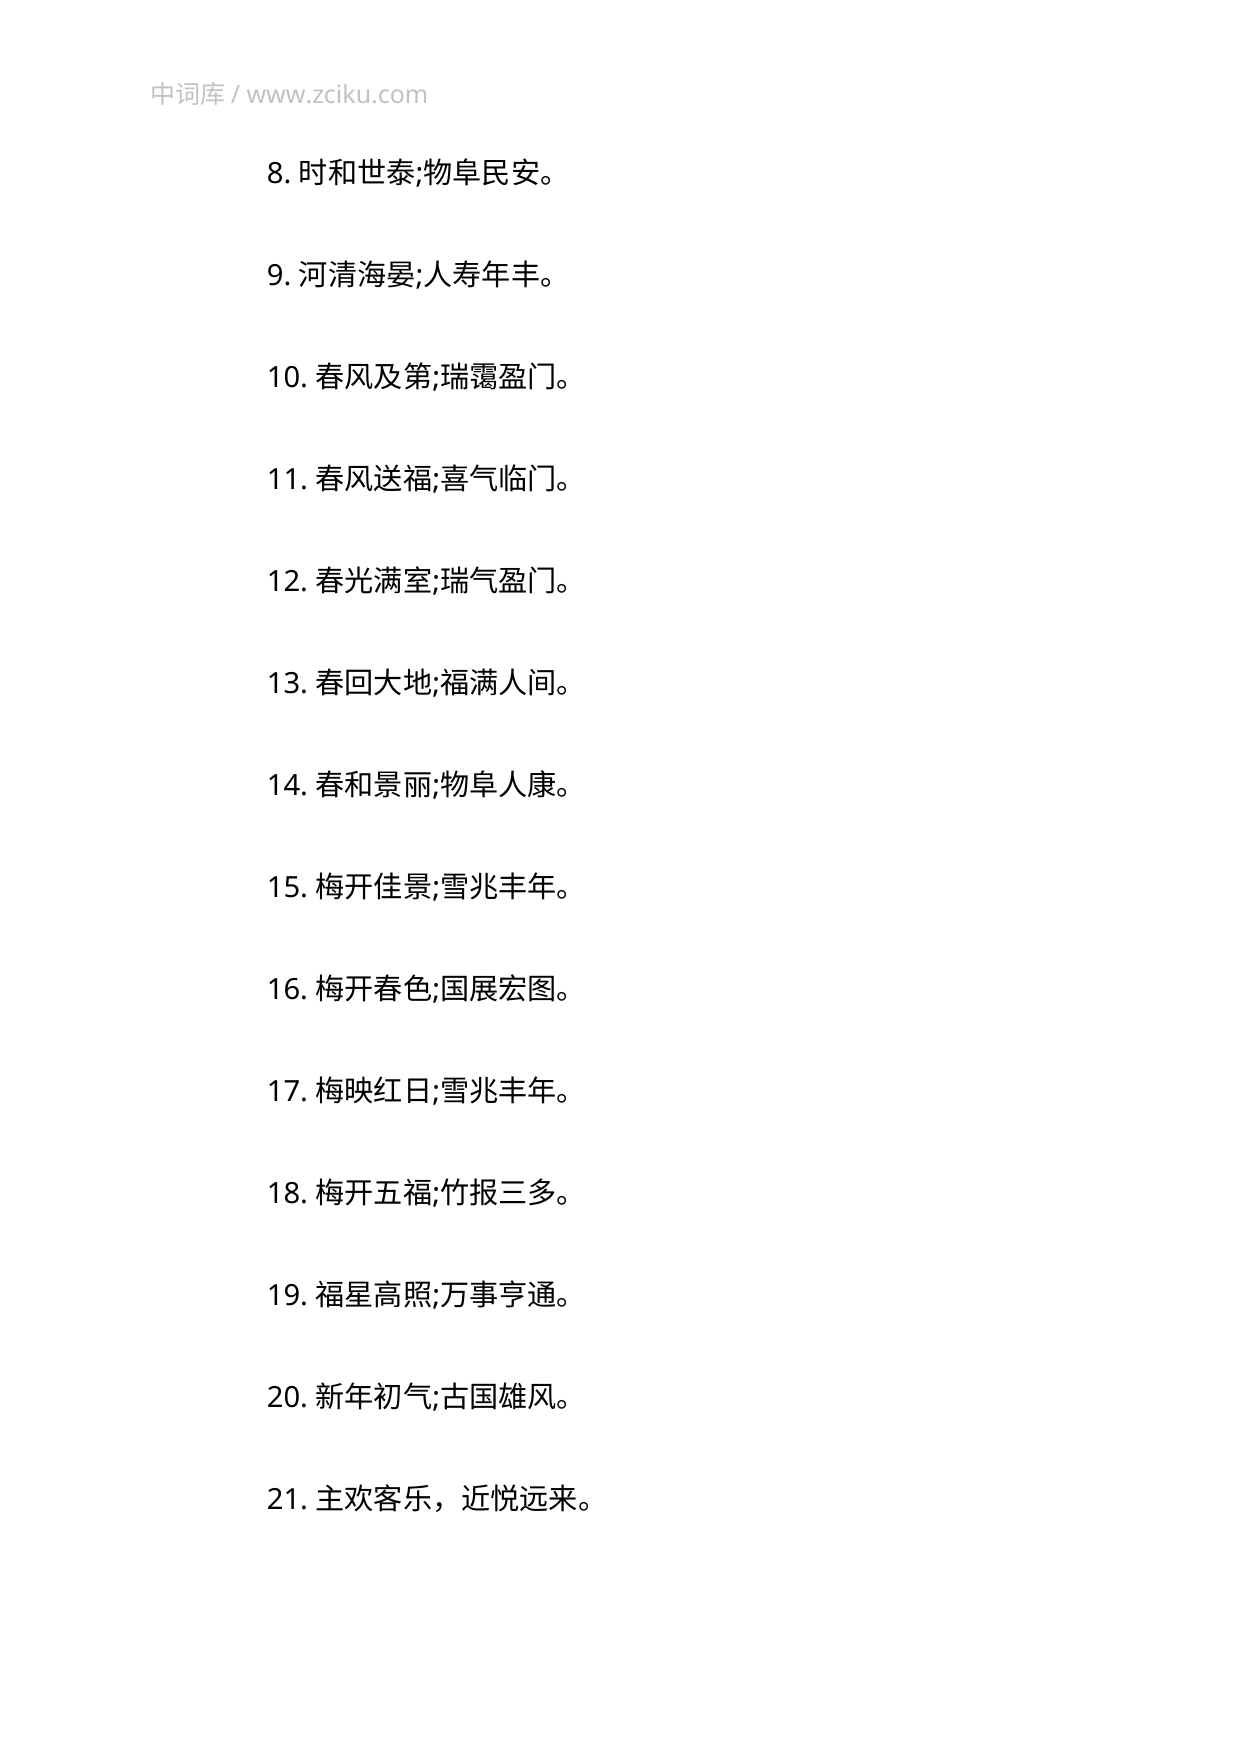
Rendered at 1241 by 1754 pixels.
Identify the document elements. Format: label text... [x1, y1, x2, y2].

text 13. 春回大地;福满人间。 [150, 660, 1090, 702]
text 14. 春和景丽;物阜人康。 [150, 762, 1090, 804]
text 15. 梅开佳景;雪兆丰年。 [150, 864, 1090, 906]
text 11. 春风送福;喜气临门。 [150, 456, 1090, 498]
text 20. 新年初气;古国雄风。 [150, 1374, 1090, 1416]
text 10. 春风及第;瑞霭盈门。 [150, 354, 1090, 396]
text 16. 梅开春色;国展宏图。 [150, 966, 1090, 1008]
text 12. 春光满室;瑞气盈门。 [150, 558, 1090, 600]
text 9. 河清海晏;人寿年丰。 [150, 252, 1090, 294]
text 8. 时和世泰;物阜民安。 [150, 150, 1090, 192]
text 18. 梅开五福;竹报三多。 [150, 1170, 1090, 1212]
text 19. 福星高照;万事亨通。 [150, 1272, 1090, 1314]
text 17. 梅映红日;雪兆丰年。 [150, 1068, 1090, 1110]
text 21. 主欢客乐，近悦远来。 [150, 1476, 1090, 1518]
